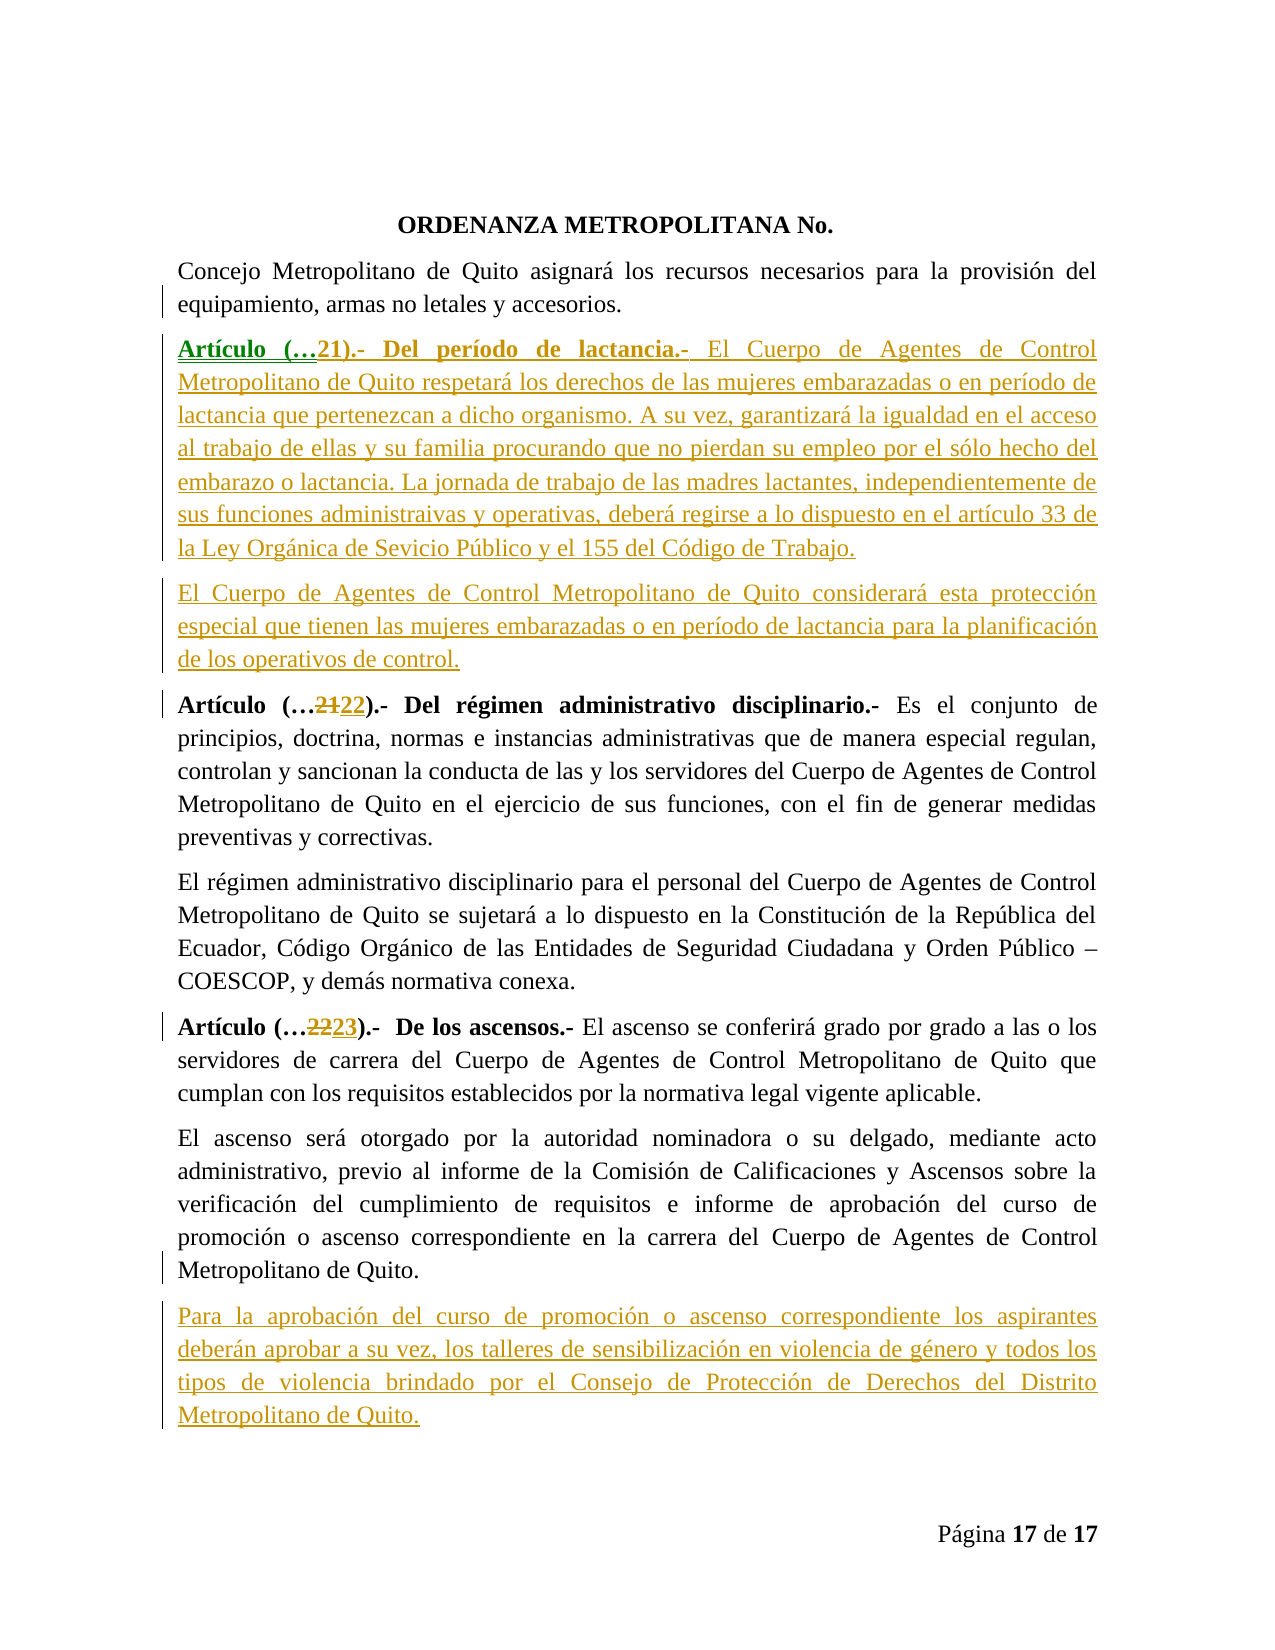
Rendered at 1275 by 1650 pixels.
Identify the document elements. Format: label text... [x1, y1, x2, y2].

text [177, 256, 1098, 318]
text Artículo (…).- De los ascensos.- El ascenso se conferirá grado por grado a las o los servidores de carrera del Cuerpo de Agentes de Control Metropolitano de Quito que cumplan con los requisitos establecidos por la normativa legal vigente aplicable. [177, 1012, 1098, 1107]
text Artículo (…).- Del régimen administrativo disciplinario.- Es el conjunto de principios, doctrina, normas e instancias administrativas que de manera especial regulan, controlan y sancionan la conducta de las y los servidores del Cuerpo de Agentes de Control Metropolitano de Quito en el ejercicio de sus funciones, con el fin de generar medidas preventivas y correctivas. [177, 690, 1098, 851]
text El régimen administrativo disciplinario para el personal del Cuerpo de Agentes de Control Metropolitano de Quito se sujetará a lo dispuesto en la Constitución de la República del Ecuador, Código Orgánico de las Entidades de Seguridad Ciudadana y Orden Público – COESCOP, y demás normativa conexa. [177, 867, 1098, 995]
text El ascenso será otorgado por la autoridad nominadora o su delgado, mediante acto administrativo, previo al informe de la Comisión de Calificaciones y Ascensos sobre la verificación del cumplimiento de requisitos e informe de aprobación del curso de promoción o ascenso correspondiente en la carrera del Cuerpo de Agentes de Control Metropolitano de Quito. [177, 1123, 1098, 1284]
